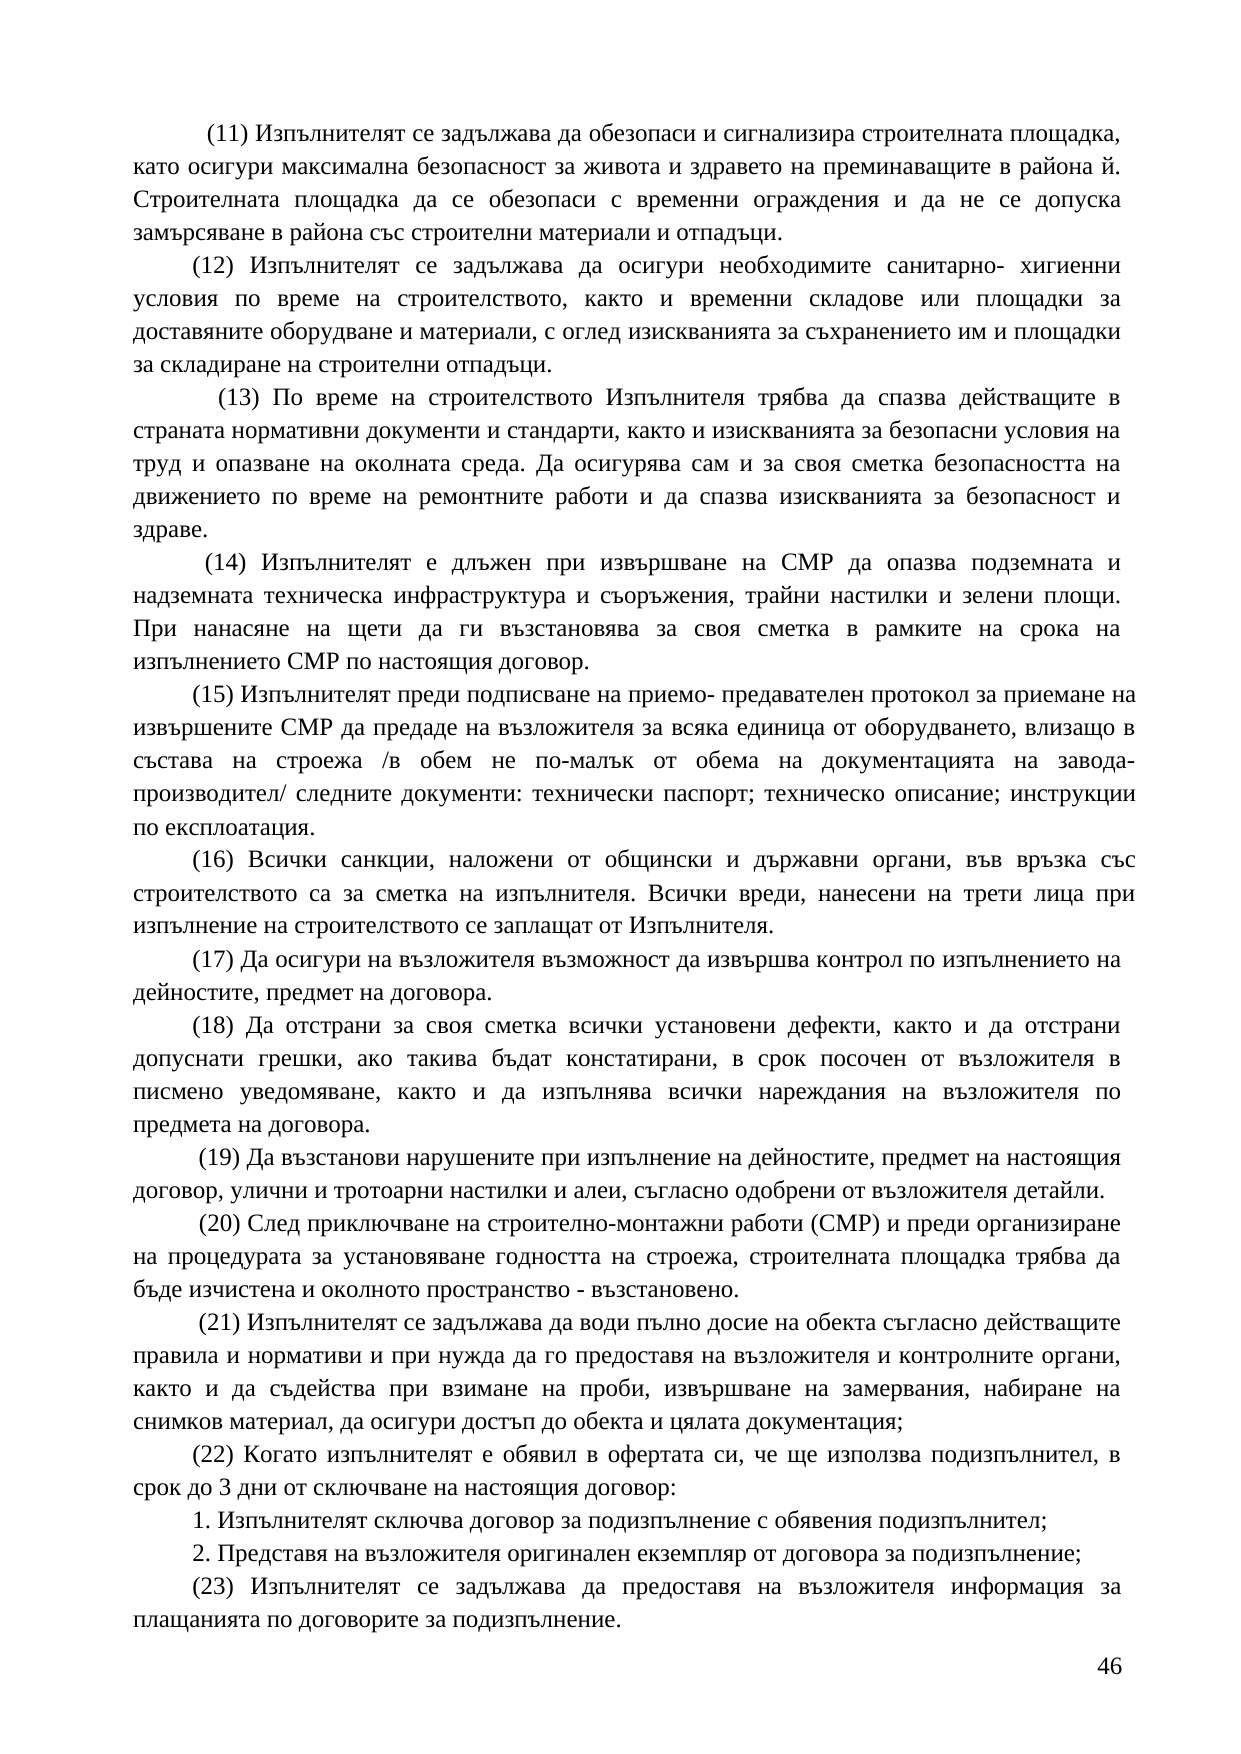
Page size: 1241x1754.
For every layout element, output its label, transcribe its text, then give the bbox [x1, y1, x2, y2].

text (12) Изпълнителят се задължава да осигури необходимите санитарно- хигиенни условия по време на строителството, както и временни складове или площадки за доставяните оборудване и материали, с оглед изискванията за съхранението им и площадки за складиране на строителни отпадъци. [133, 250, 1122, 378]
text (20) След приключване на строително-монтажни работи (СМР) и преди организиране на процедурата за установяване годността на строежа, строителната площадка трябва да бъде изчистена и околното пространство - възстановено. [133, 1208, 1122, 1303]
text 1. Изпълнителят сключва договор за подизпълнение с обявения подизпълнител; [133, 1505, 1122, 1534]
text (11) Изпълнителят се задължава да обезопаси и сигнализира строителната площадка, като осигури максимална безопасност за живота и здравето на преминаващите в района й. Строителната площадка да се обезопаси с временни ограждения и да не се допуска замърсяване в района със строителни материали и отпадъци. [133, 118, 1122, 246]
text (19) Да възстанови нарушените при изпълнение на дейностите, предмет на настоящия договор, улични и тротоарни настилки и алеи, съгласно одобрени от възложителя детайли. [133, 1142, 1122, 1203]
text (14) Изпълнителят е длъжен при извършване на СМР да опазва подземната и надземната техническа инфраструктура и съоръжения, трайни настилки и зелени площи. При нанасяне на щети да ги възстановява за своя сметка в рамките на срока на изпълнението СМР по настоящия договор. [133, 547, 1122, 675]
text (18) Да отстрани за своя сметка всички установени дефекти, както и да отстрани допуснати грешки, ако такива бъдат констатирани, в срок посочен от възложителя в писмено уведомяване, както и да изпълнява всички нареждания на възложителя по предмета на договора. [133, 1010, 1122, 1137]
text (21) Изпълнителят се задължава да води пълно досие на обекта съгласно действащите правила и нормативи и при нужда да го предоставя на възложителя и контролните органи, както и да съдейства при взимане на проби, извършване на замервания, набиране на снимков материал, да осигури достъп до обекта и цялата документация; [133, 1307, 1122, 1435]
text (15) Изпълнителят преди подписване на приемо- предавателен протокол за приемане на извършените СМР да предаде на възложителя за всяка единица от оборудването, влизащо в състава на строежа /в обем не по-малък от обема на документацията на завода- производител/ следните документи: технически паспорт; техническо описание; инструкции по експлоатация. [133, 679, 1137, 840]
text (23) Изпълнителят се задължава да предоставя на възложителя информация за плащанията по договорите за подизпълнение. [133, 1571, 1122, 1633]
text (13) По време на строителството Изпълнителя трябва да спазва действащите в страната нормативни документи и стандарти, както и изискванията за безопасни условия на труд и опазване на околната среда. Да осигурява сам и за своя сметка безопасността на движението по време на ремонтните работи и да спазва изискванията за безопасност и здраве. [133, 382, 1122, 543]
text (16) Всички санкции, наложени от общински и държавни органи, във връзка със строителството са за сметка на изпълнителя. Всички вреди, нанесени на трети лица при изпълнение на строителството се заплащат от Изпълнителя. [133, 844, 1137, 939]
text (17) Да осигури на възложителя възможност да извършва контрол по изпълнението на дейностите, предмет на договора. [133, 944, 1122, 1005]
text 2. Представя на възложителя оригинален екземпляр от договора за подизпълнение; [133, 1538, 1122, 1567]
text (22) Когато изпълнителят е обявил в офертата си, че ще използва подизпълнител, в срок до 3 дни от сключване на настоящия договор: [133, 1439, 1122, 1501]
